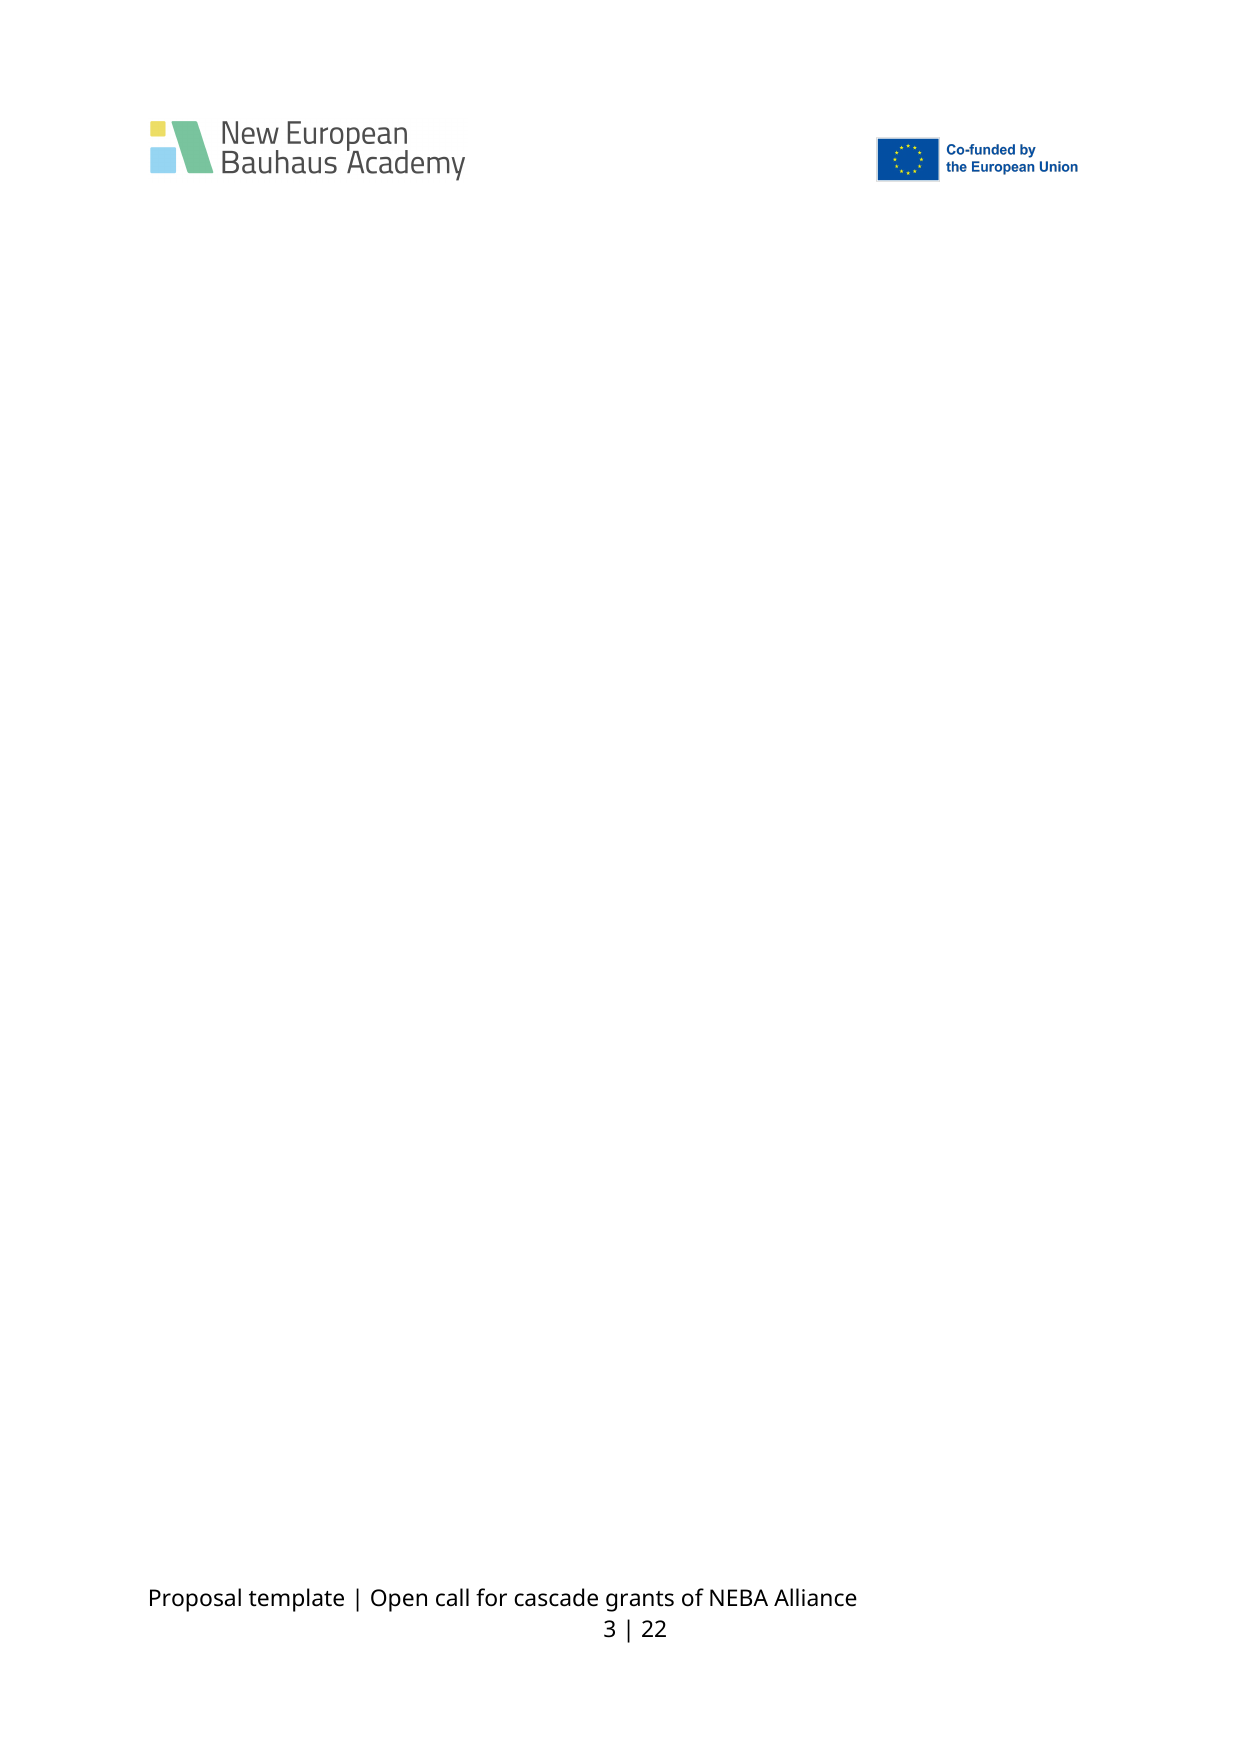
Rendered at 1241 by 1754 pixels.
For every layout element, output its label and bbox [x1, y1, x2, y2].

picture [147, 118, 469, 183]
picture [875, 136, 1093, 183]
